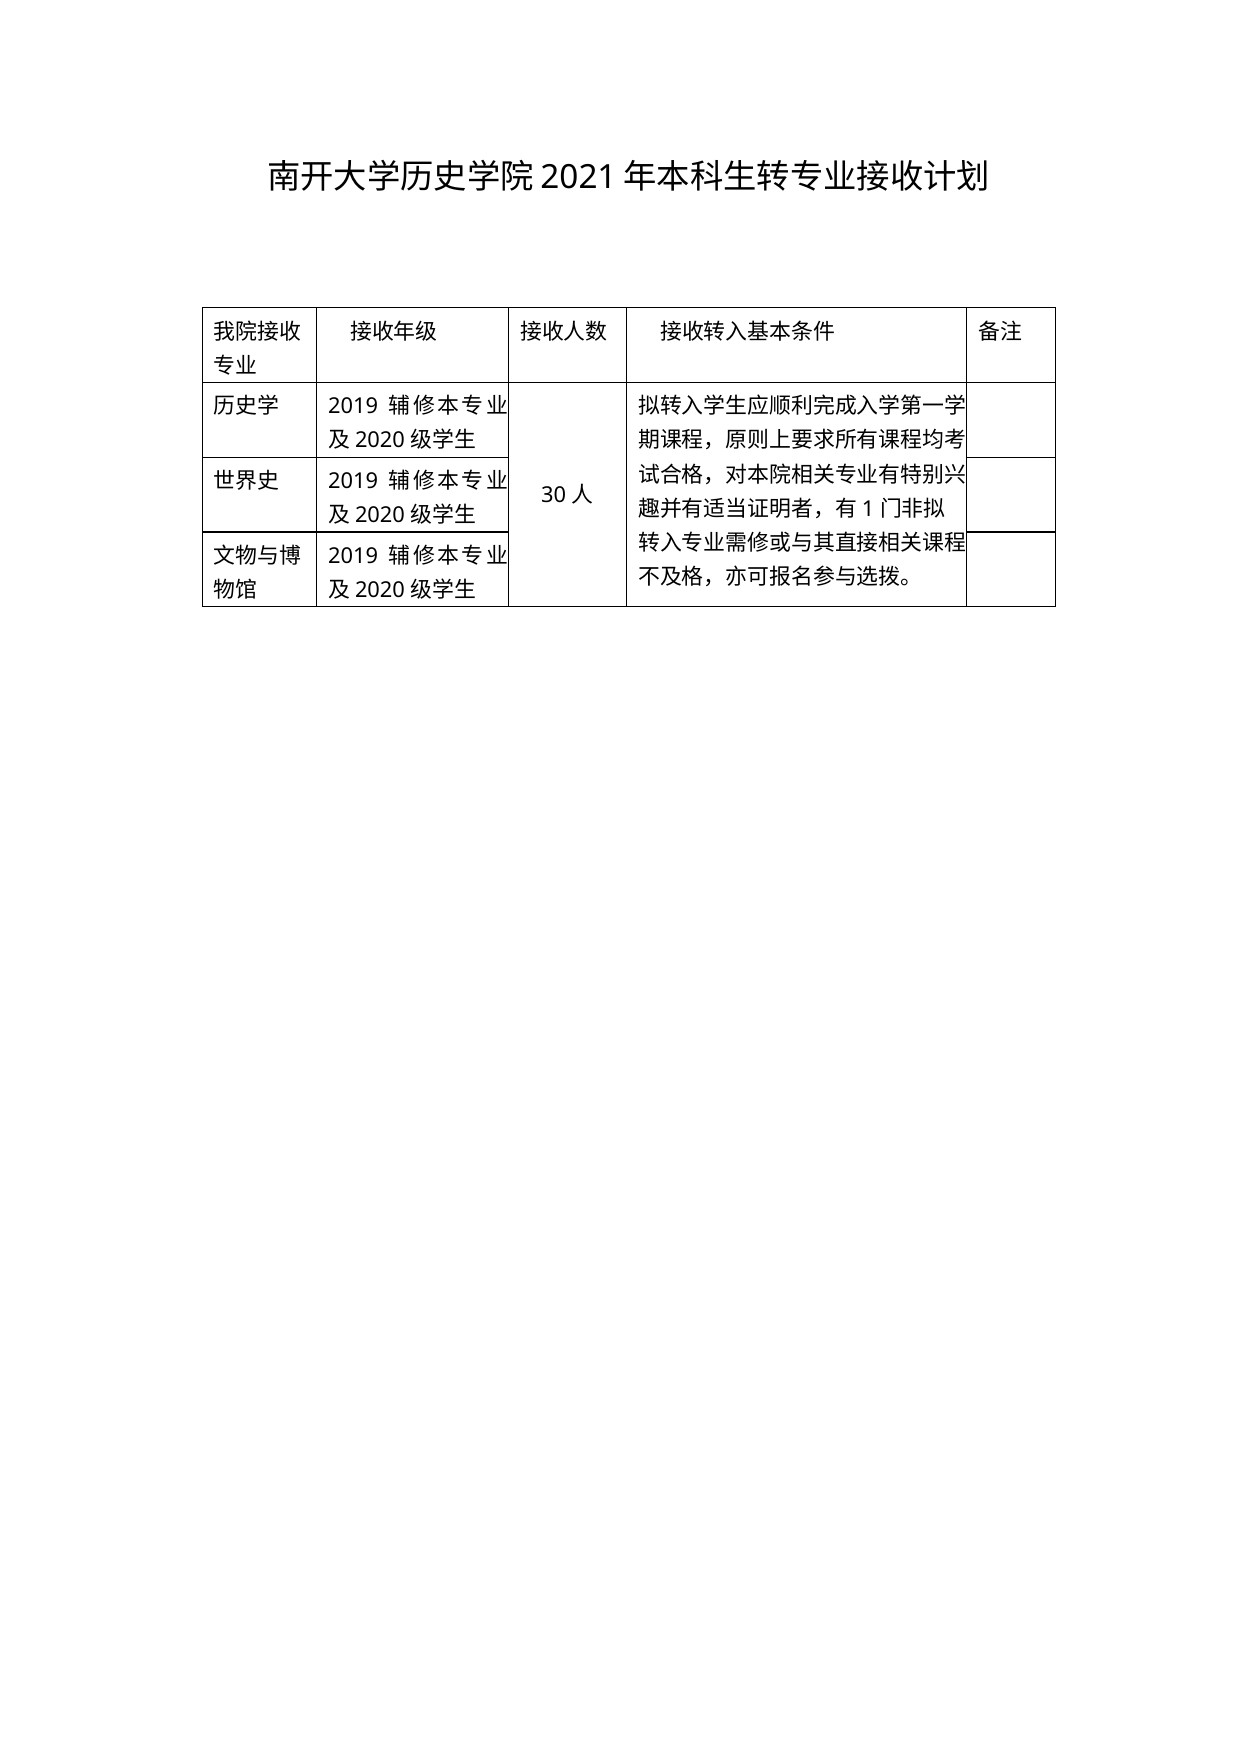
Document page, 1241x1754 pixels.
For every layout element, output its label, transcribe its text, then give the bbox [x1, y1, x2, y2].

table_cell 世界史 [203, 458, 316, 531]
table_cell 文物与博物馆 [203, 533, 316, 606]
table_cell [967, 383, 1055, 457]
table_header 我院接收专业 [203, 308, 316, 382]
table_cell 历史学 [203, 383, 316, 457]
table_header 接收人数 [509, 308, 626, 382]
table_cell 2019 辅修本专业及 2020 级学生 [317, 533, 508, 606]
table_cell [967, 458, 1055, 531]
table_header 备注 [967, 308, 1055, 382]
table_cell 2019 辅修本专业及 2020 级学生 [317, 383, 508, 457]
table_header 接收转入基本条件 [627, 308, 966, 382]
table_cell 2019 辅修本专业及 2020 级学生 [317, 458, 508, 531]
table_cell [967, 533, 1055, 606]
text 南开大学历史学院2021年本科生转专业接收计划 [169, 150, 1088, 198]
table_header 接收年级 [317, 308, 508, 382]
table_cell 30 人 [509, 383, 626, 606]
table_cell 拟转入学生应顺利完成入学第一学期课程，原则上要求所有课程均考试合格，对本院相关专业有特别兴趣并有适当证明者，有 1 门非拟转入专业需修或与其直接相关课程不及格，亦可报名参与选拨。 [627, 383, 966, 606]
